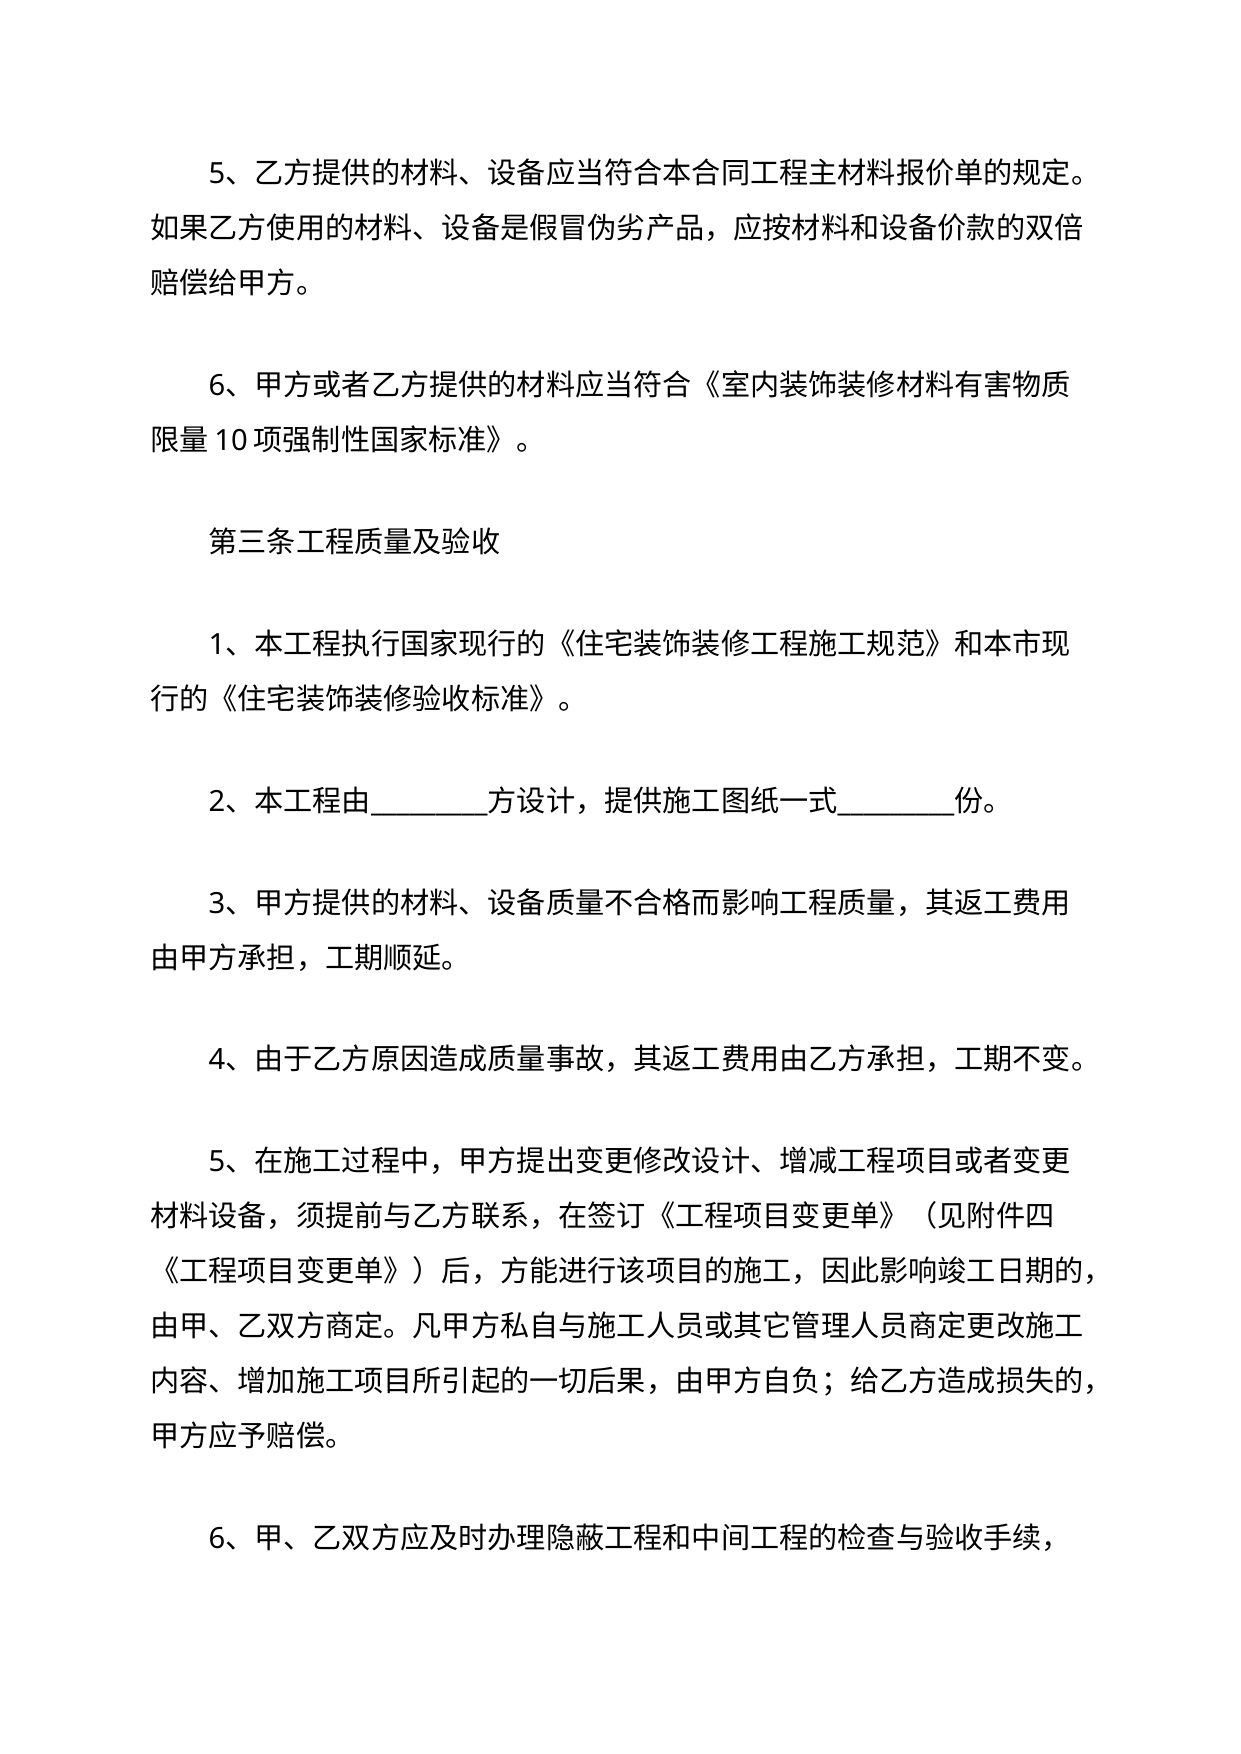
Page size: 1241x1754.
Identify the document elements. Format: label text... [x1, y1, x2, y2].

text 第三条工程质量及验收 [150, 519, 1090, 561]
text 5、在施工过程中，甲方提出变更修改设计、增减工程项目或者变更材料设备，须提前与乙方联系，在签订《工程项目变更单》（见附件四《工程项目变更单》）后，方能进行该项目的施工，因此影响竣工日期的，由甲、乙双方商定。凡甲方私自与施工人员或其它管理人员商定更改施工内容、增加施工项目所引起的一切后果，由甲方自负；给乙方造成损失的，甲方应予赔偿。 [150, 1138, 1090, 1455]
text 2、本工程由_________方设计，提供施工图纸一式_________份。 [150, 777, 1090, 819]
text 3、甲方提供的材料、设备质量不合格而影响工程质量，其返工费用由甲方承担，工期顺延。 [150, 879, 1090, 976]
text 6、甲方或者乙方提供的材料应当符合《室内装饰装修材料有害物质限量10项强制性国家标准》。 [150, 362, 1090, 459]
text 1、本工程执行国家现行的《住宅装饰装修工程施工规范》和本市现行的《住宅装饰装修验收标准》。 [150, 620, 1090, 718]
text 4、由于乙方原因造成质量事故，其返工费用由乙方承担，工期不变。 [150, 1036, 1090, 1078]
text 5、乙方提供的材料、设备应当符合本合同工程主材料报价单的规定。如果乙方使用的材料、设备是假冒伪劣产品，应按材料和设备价款的双倍赔偿给甲方。 [150, 150, 1090, 302]
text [150, 1514, 1090, 1557]
